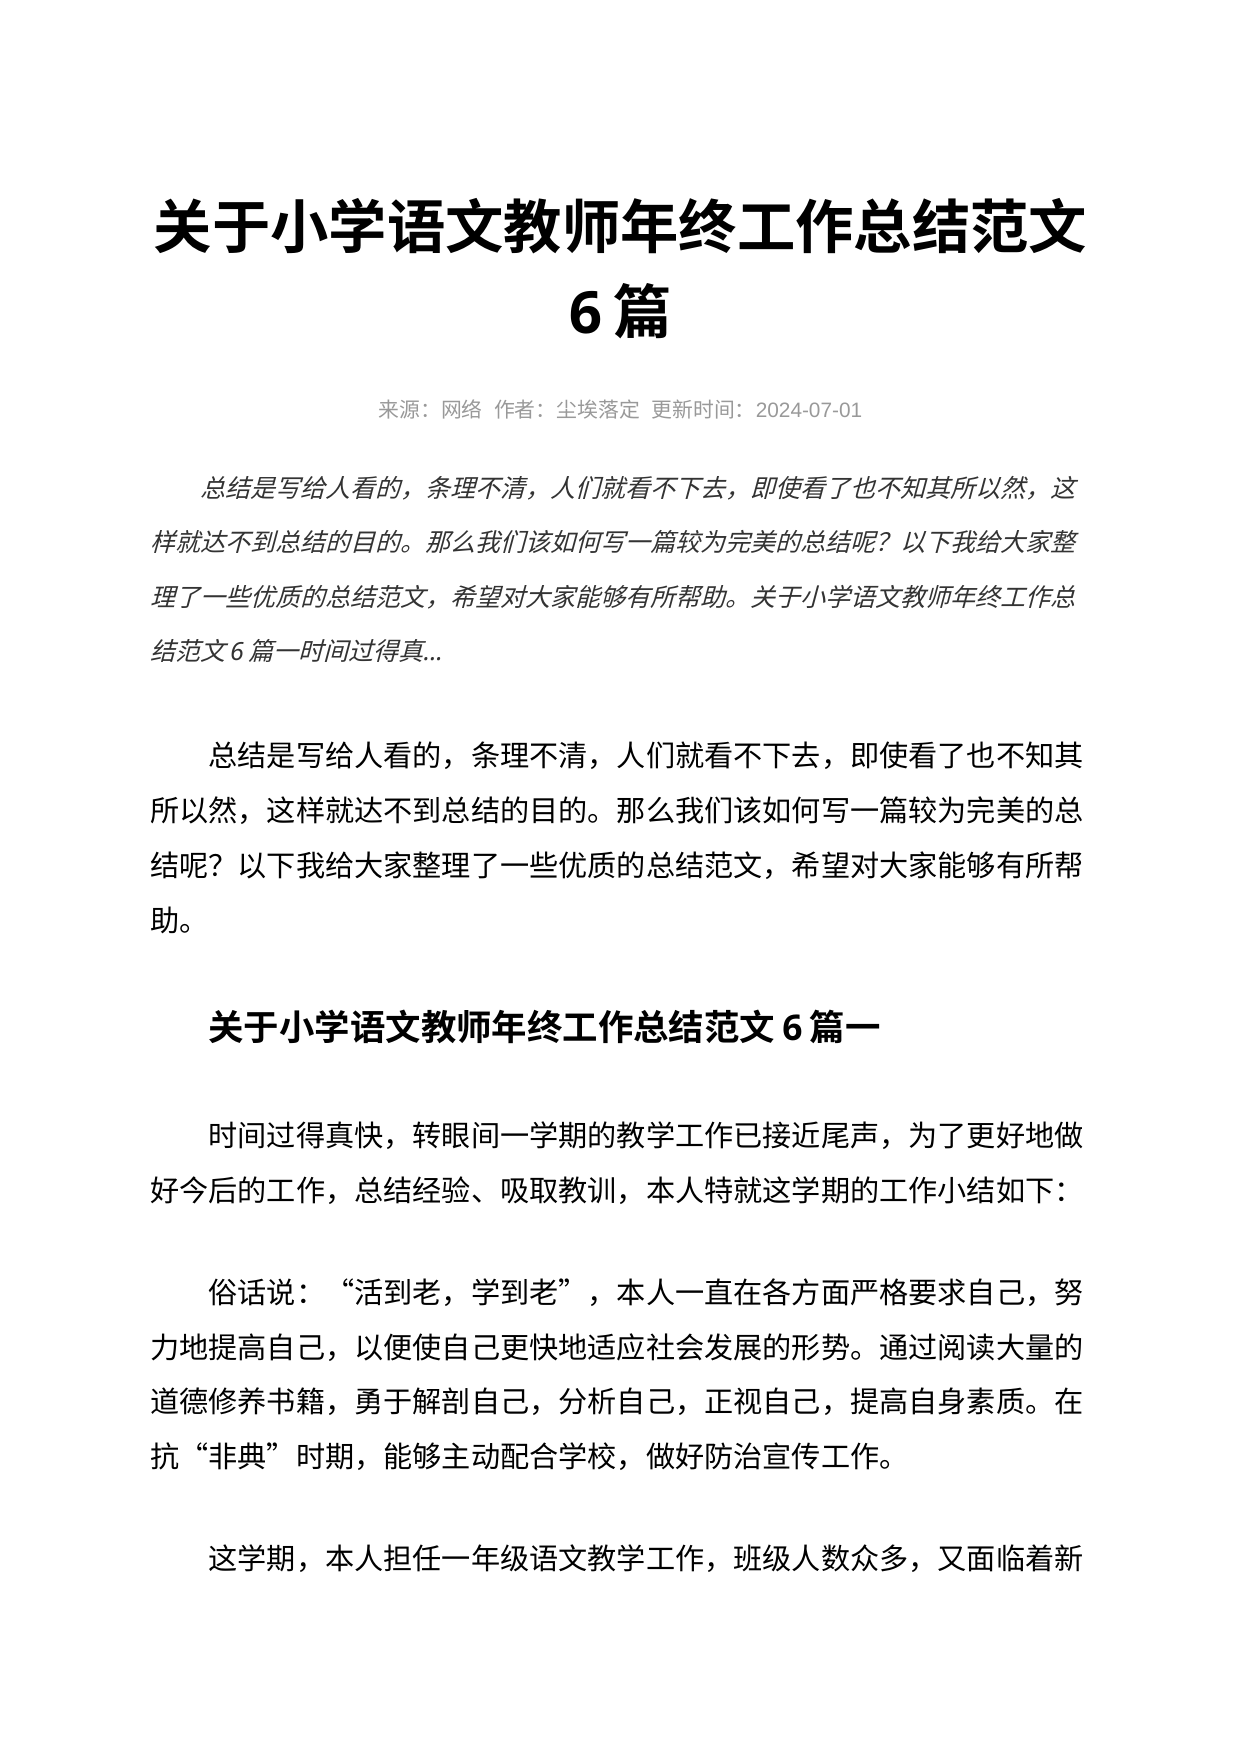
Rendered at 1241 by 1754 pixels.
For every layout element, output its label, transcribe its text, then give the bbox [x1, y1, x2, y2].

text 总结是写给人看的，条理不清，人们就看不下去，即使看了也不知其所以然，这样就达不到总结的目的。那么我们该如何写一篇较为完美的总结呢？以下我给大家整理了一些优质的总结范文，希望对大家能够有所帮助。关于小学语文教师年终工作总结范文6篇一时间过得真... [150, 468, 1090, 668]
text 来源：网络 作者：尘埃落定 更新时间：2024-07-01 [150, 397, 1090, 421]
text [150, 1536, 1090, 1578]
text 关于小学语文教师年终工作总结范文6篇一 [150, 999, 1090, 1050]
text 俗话说：“活到老，学到老”，本人一直在各方面严格要求自己，努力地提高自己，以便使自己更快地适应社会发展的形势。通过阅读大量的道德修养书籍，勇于解剖自己，分析自己，正视自己，提高自身素质。在抗“非典”时期，能够主动配合学校，做好防治宣传工作。 [150, 1269, 1090, 1476]
text 时间过得真快，转眼间一学期的教学工作已接近尾声，为了更好地做好今后的工作，总结经验、吸取教训，本人特就这学期的工作小结如下： [150, 1113, 1090, 1210]
text 总结是写给人看的，条理不清，人们就看不下去，即使看了也不知其所以然，这样就达不到总结的目的。那么我们该如何写一篇较为完美的总结呢？以下我给大家整理了一些优质的总结范文，希望对大家能够有所帮助。 [150, 733, 1090, 939]
subtitle 关于小学语文教师年终工作总结范文6篇 [150, 181, 1090, 351]
